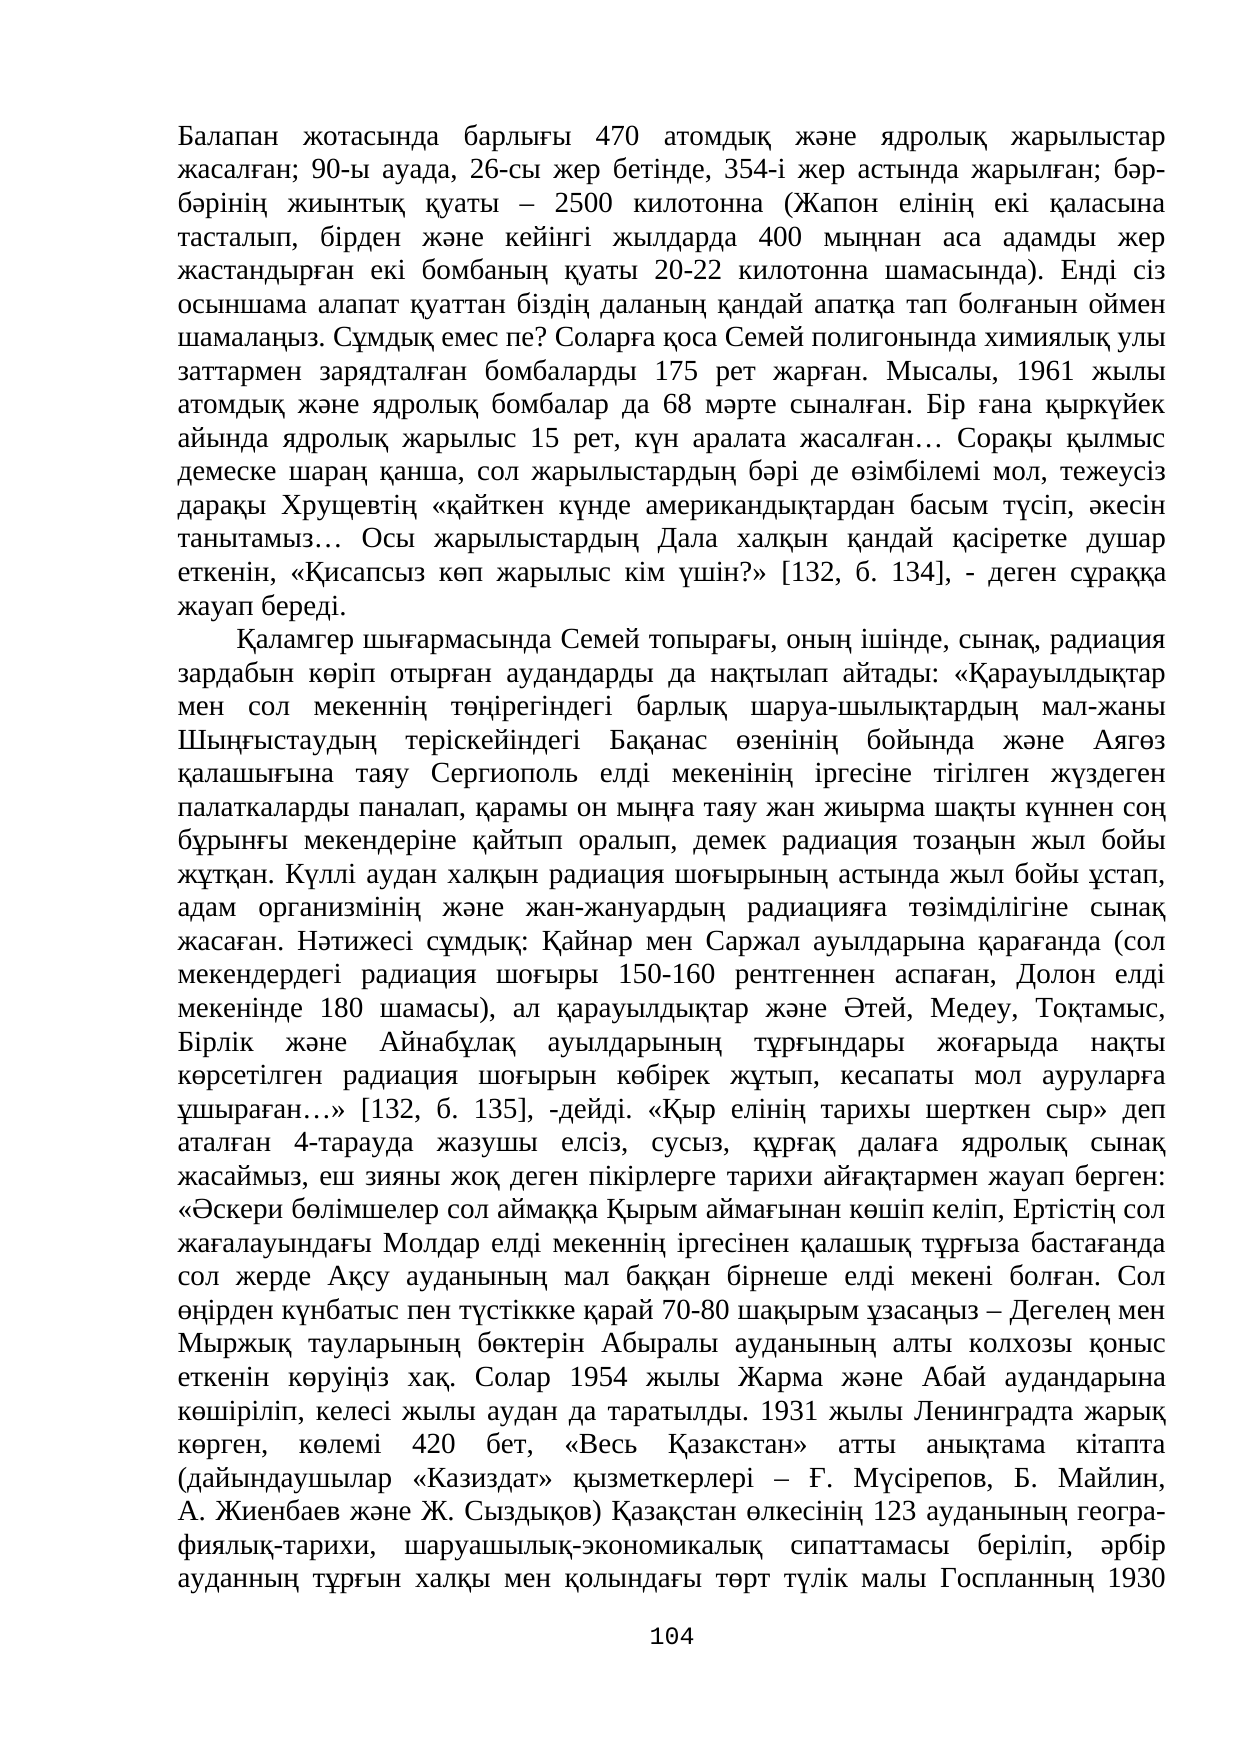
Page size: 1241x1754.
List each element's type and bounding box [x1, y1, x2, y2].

text [177, 118, 1167, 621]
text [177, 621, 1167, 1594]
